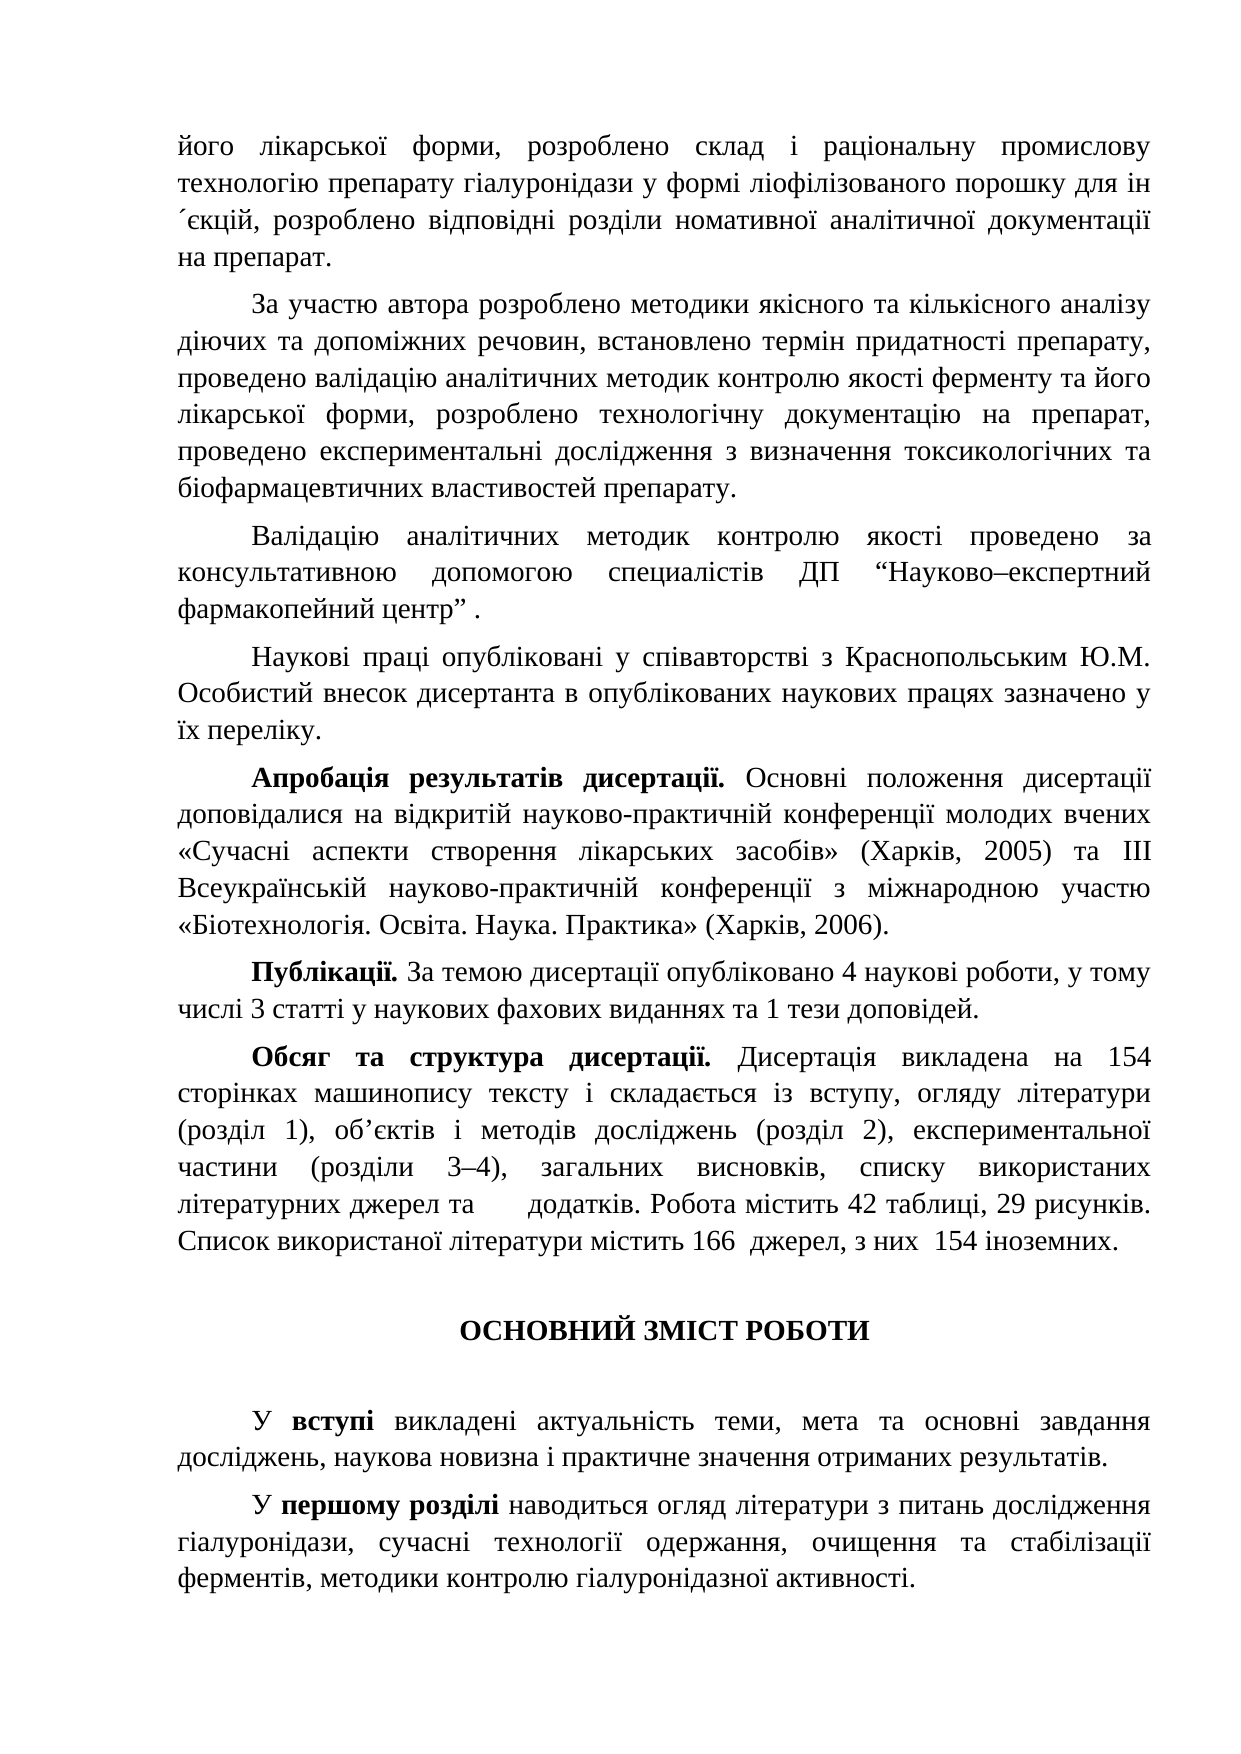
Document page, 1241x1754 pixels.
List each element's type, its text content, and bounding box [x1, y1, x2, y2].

text ОСНОВНИЙ ЗМІСТ РОБОТИ [177, 1313, 1152, 1346]
text Публікації. За темою дисертації опубліковано 4 наукові роботи, у тому числі 3 статті у наукових фахових виданнях та 1 тези доповідей. [177, 954, 1152, 1025]
text Наукові праці опубліковані у співавторстві з Краснопольським Ю.М. Особистий внесок дисертанта в опублікованих наукових працях зазначено у їх переліку. [177, 639, 1152, 746]
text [177, 128, 1152, 272]
text У першому розділі наводиться огляд літератури з питань дослідження гіалуронідази, сучасні технології одержання, очищення та стабілізації ферментів, методики контролю гіалуронідазної активності. [177, 1487, 1152, 1594]
text За участю автора розроблено методики якісного та кількісного аналізу діючих та допоміжних речовин, встановлено термін придатності препарату, проведено валідацію аналітичних методик контролю якості ферменту та його лікарської форми, розроблено технологічну документацію на препарат, проведено експериментальні дослідження з визначення токсикологічних та біофармацевтичних властивостей препарату. [177, 286, 1152, 504]
text Апробація результатів дисертації. Основні положення дисертації доповідалися на відкритій науково-практичній конференції молодих вчених «Сучасні аспекти створення лікарських засобів» (Харків, 2005) та III Всеукраїнській науково-практичній конференції з міжнародною участю «Біотехнологія. Освіта. Наука. Практика» (Харків, 2006). [177, 760, 1152, 941]
text Валідацію аналітичних методик контролю якості проведено за консультативною допомогою специалістів ДП “Науково–експертний фармакопейний центр” . [177, 518, 1152, 625]
text У вступі викладені актуальність теми, мета та основні завдання досліджень, наукова новизна і практичне значення отриманих результатів. [177, 1403, 1152, 1473]
text Обсяг та структура дисертації. Дисертація викладена на 154 сторінках машинопису тексту і складається із вступу, огляду літератури (розділ 1), об’єктів і методів досліджень (розділ 2), експериментальної частини (розділи 3–4), загальних висновків, списку використаних літературних джерел та додатків. Робота містить 42 таблиці, 29 рисунків. Список використаної літератури містить 166 джерел, з них 154 іноземних. [177, 1039, 1152, 1257]
